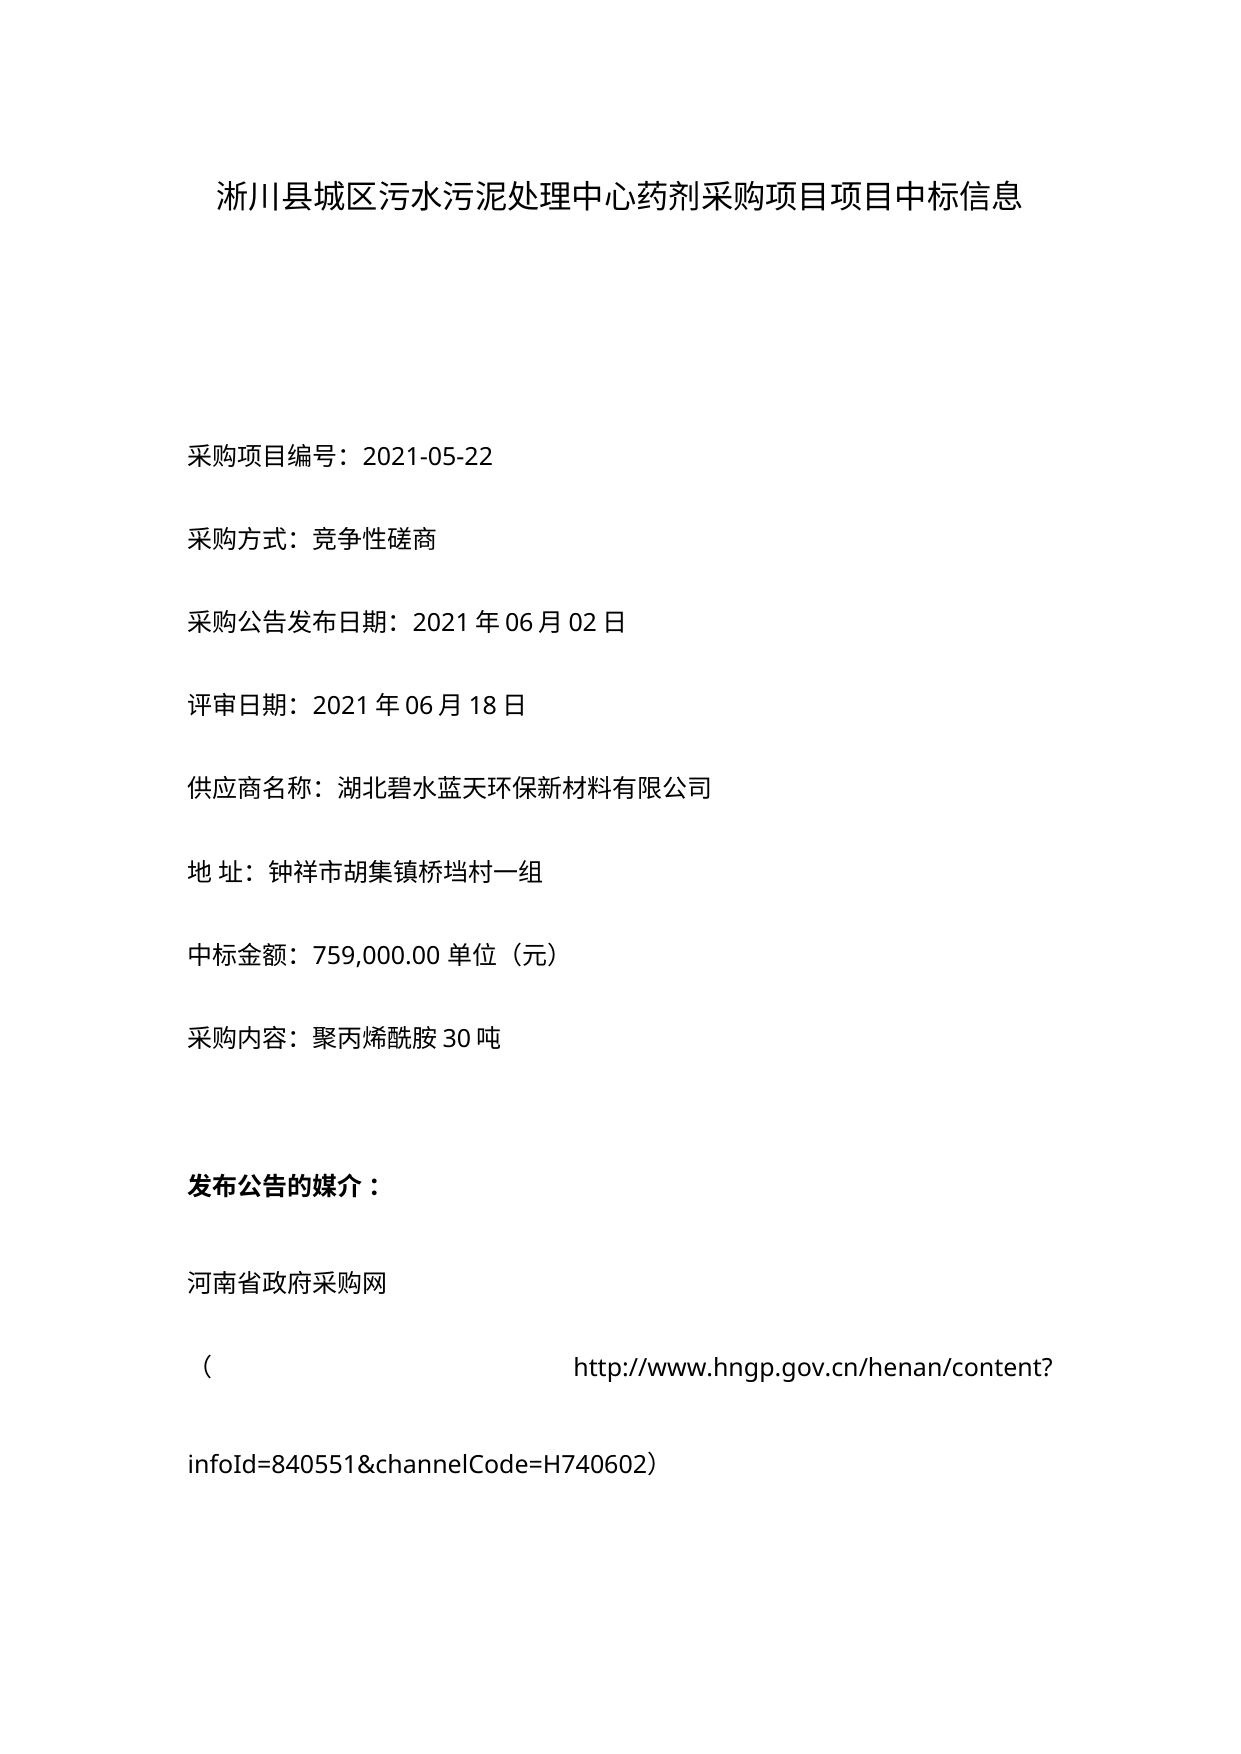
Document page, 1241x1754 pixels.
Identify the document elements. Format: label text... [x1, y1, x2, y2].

text 采购公告发布日期：2021年06月02日 [187, 588, 1053, 653]
text 评审日期：2021年06月18日 [187, 671, 1053, 736]
text 淅川县城区污水污泥处理中心药剂采购项目项目中标信息 [187, 162, 1053, 227]
text 采购方式：竞争性磋商 [187, 505, 1053, 570]
text 发布公告的媒介 ： [187, 1152, 1053, 1217]
text 采购内容：聚丙烯酰胺30吨 [187, 1004, 1053, 1069]
text （http://www.hngp.gov.cn/henan/content?infoId=840551&channelCode=H740602） [187, 1333, 1053, 1495]
text 中标金额：759,000.00 单位（元） [187, 921, 1053, 986]
text 供应商名称：湖北碧水蓝天环保新材料有限公司 [187, 754, 1053, 819]
text 采购项目编号：2021-05-22 [187, 422, 1053, 487]
text 地 址：钟祥市胡集镇桥垱村一组 [187, 838, 1053, 903]
text 河南省政府采购网 [187, 1249, 1053, 1314]
